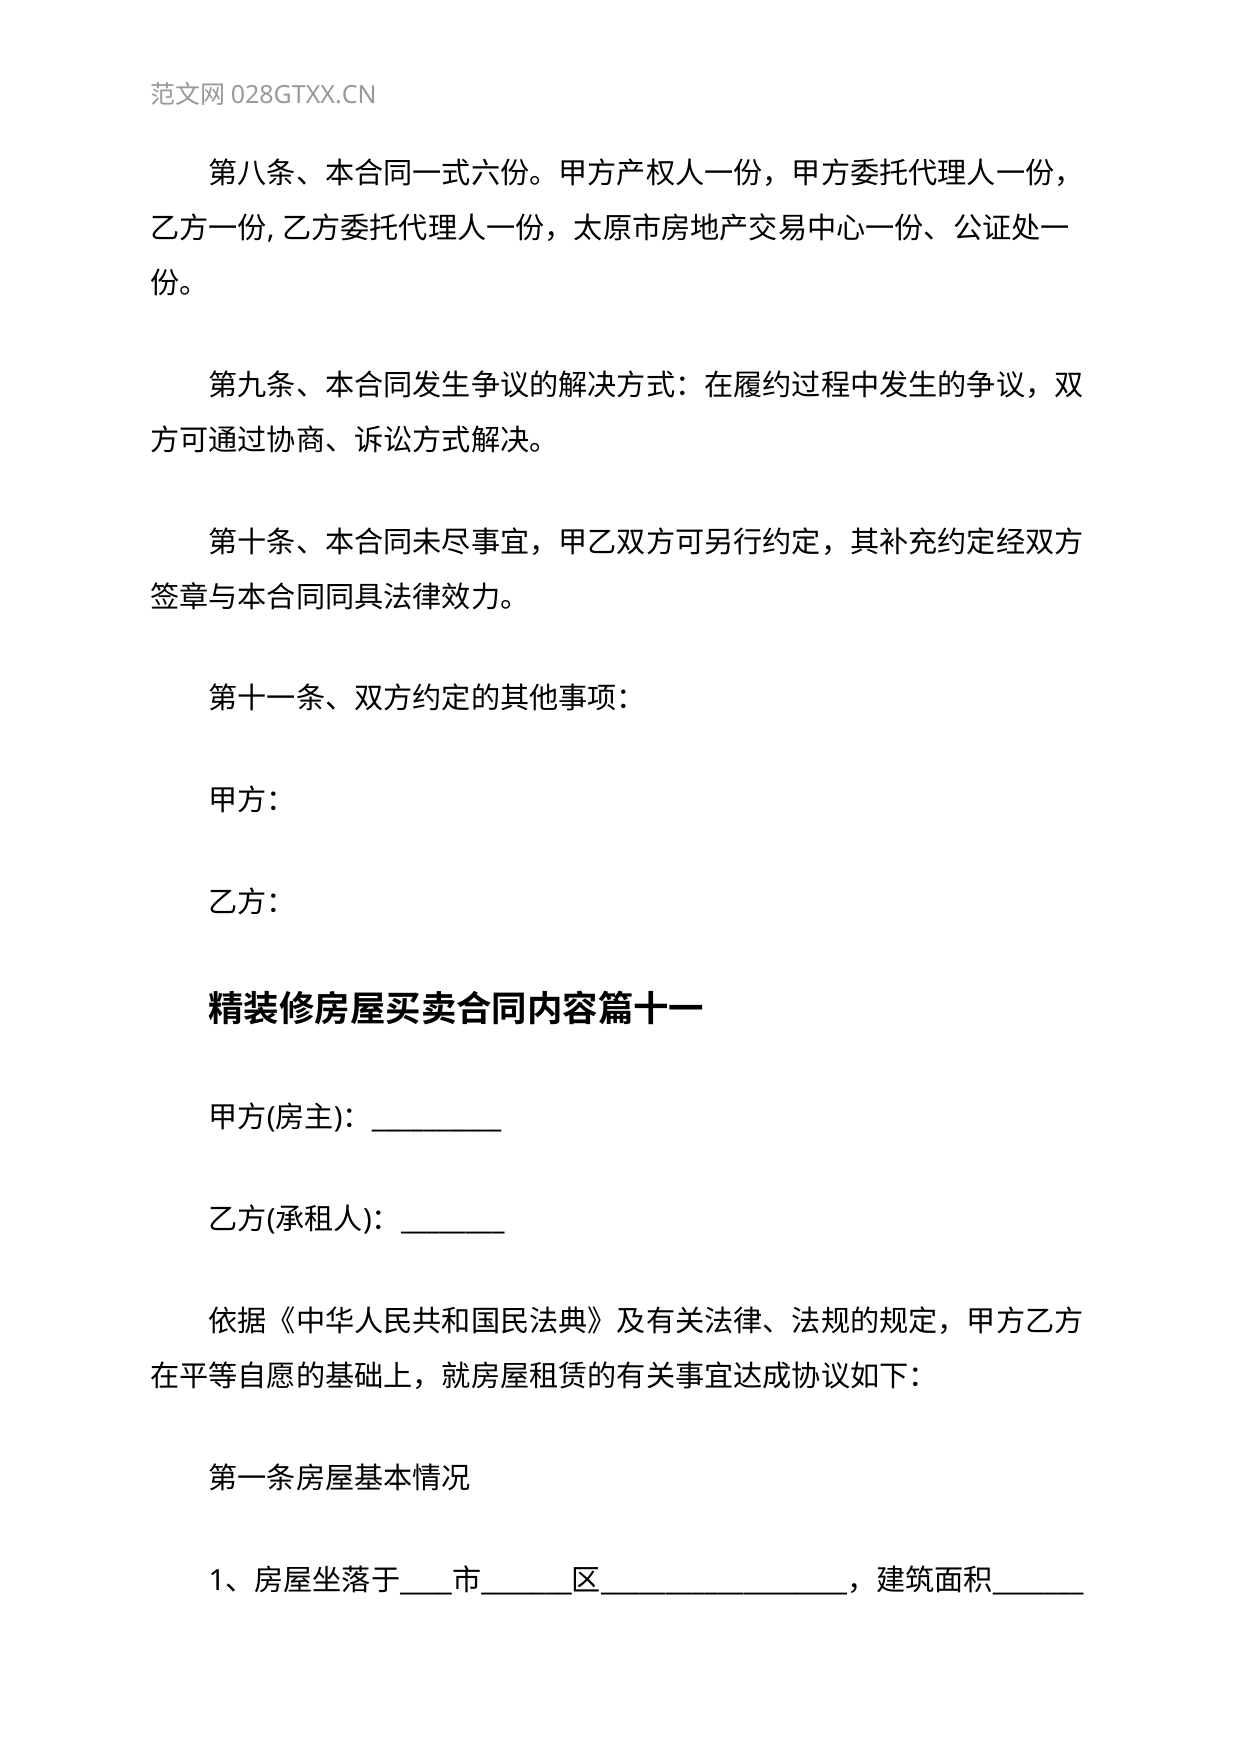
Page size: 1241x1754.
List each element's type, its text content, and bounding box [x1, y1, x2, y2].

text 乙方： [150, 878, 1090, 921]
text 第八条、本合同一式六份。甲方产权人一份，甲方委托代理人一份，乙方一份, 乙方委托代理人一份，太原市房地产交易中心一份、公证处一份。 [150, 150, 1090, 302]
text 第一条房屋基本情况 [150, 1454, 1090, 1497]
text 第九条、本合同发生争议的解决方式：在履约过程中发生的争议，双方可通过协商、诉讼方式解决。 [150, 362, 1090, 459]
text 第十条、本合同未尽事宜，甲乙双方可另行约定，其补充约定经双方签章与本合同同具法律效力。 [150, 518, 1090, 616]
text 甲方(房主)：__________ [150, 1094, 1090, 1136]
text 第十一条、双方约定的其他事项： [150, 675, 1090, 717]
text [150, 1556, 1090, 1598]
text 依据《中华人民共和国民法典》及有关法律、法规的规定，甲方乙方在平等自愿的基础上，就房屋租赁的有关事宜达成协议如下： [150, 1298, 1090, 1395]
text 精装修房屋买卖合同内容篇十一 [150, 980, 1090, 1032]
text 甲方： [150, 777, 1090, 819]
text 乙方(承租人)：________ [150, 1196, 1090, 1238]
